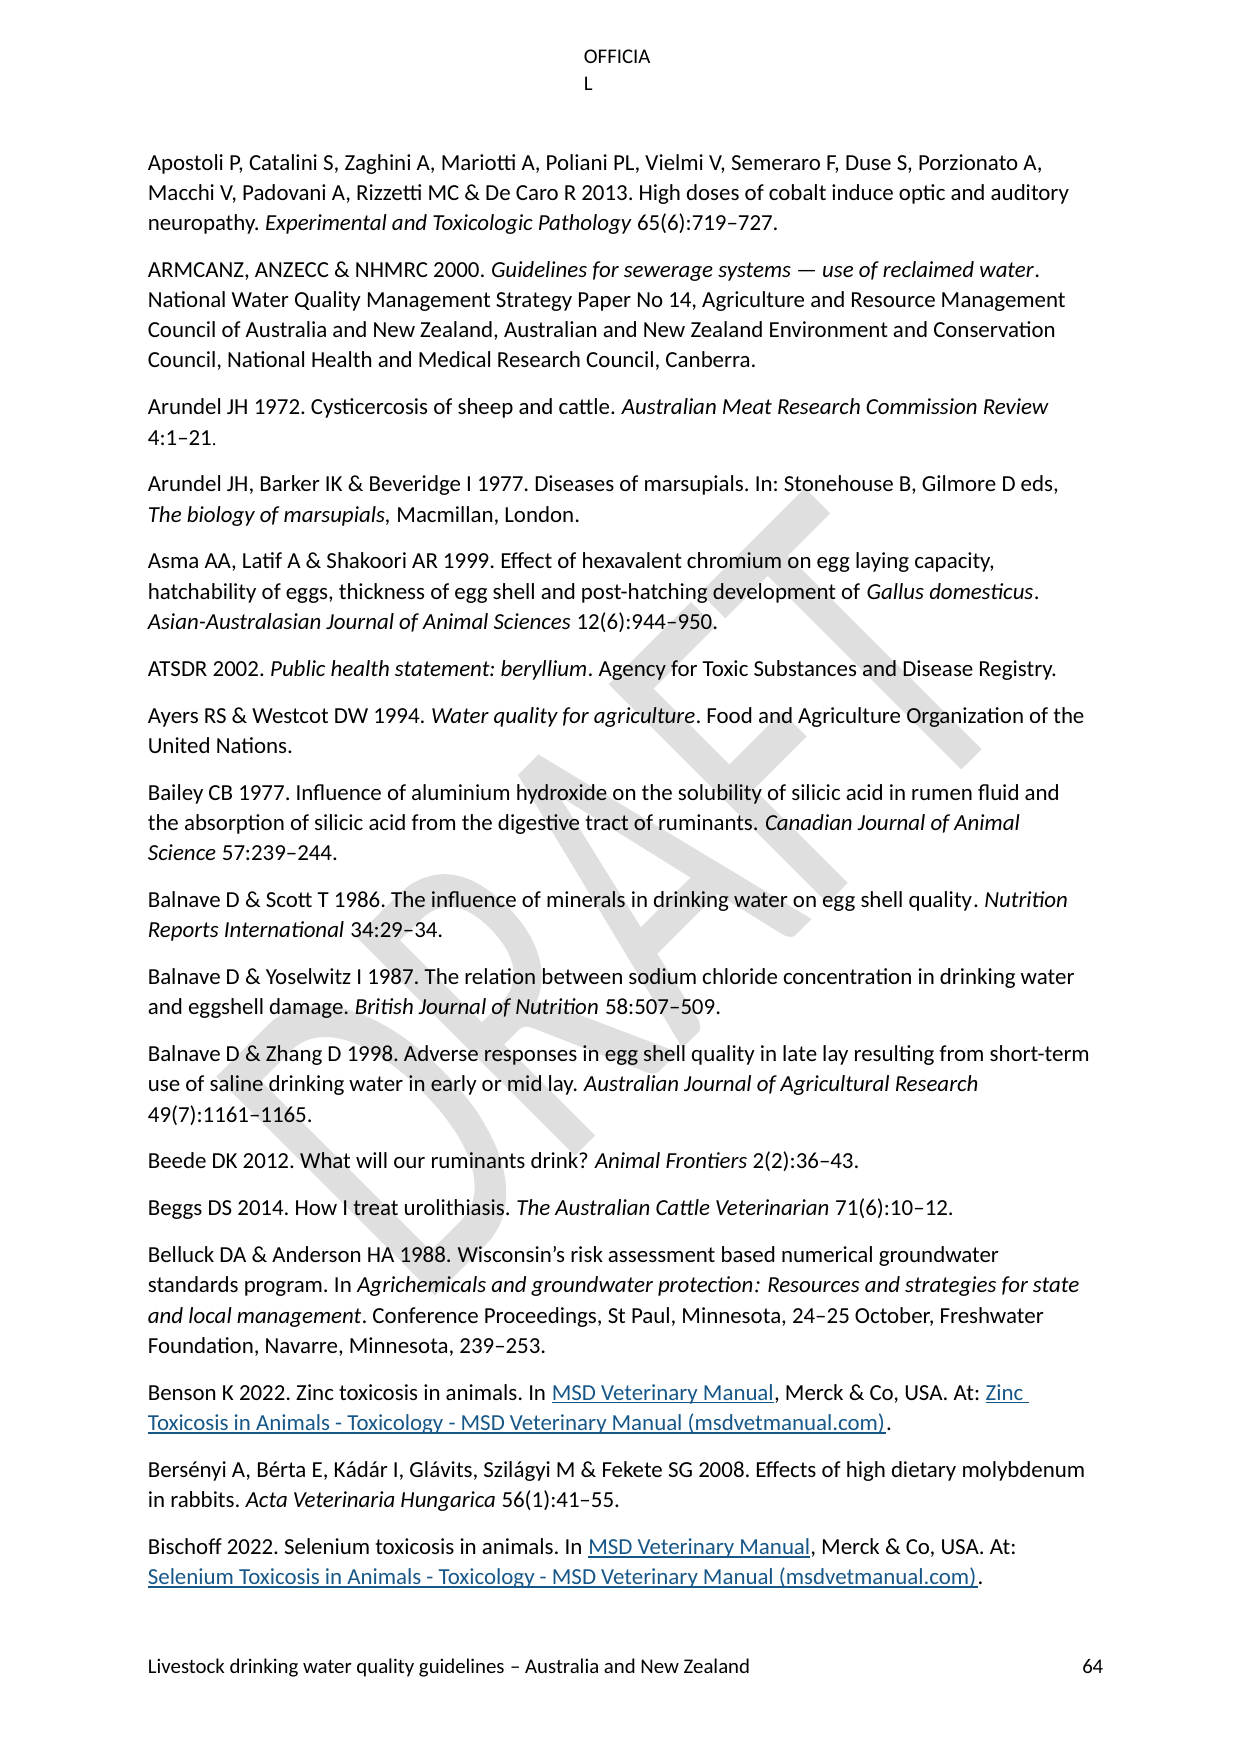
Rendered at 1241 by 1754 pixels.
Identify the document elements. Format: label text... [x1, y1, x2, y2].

text Bersényi A, Bérta E, Kádár I, Glávits, Szilágyi M & Fekete SG 2008. Effects of high dietary molybdenum in rabbits. Acta Veterinaria Hungarica 56(1):41–55. [148, 1455, 1092, 1513]
text Balnave D & Yoselwitz I 1987. The relation between sodium chloride concentration in drinking water and eggshell damage. British Journal of Nutrition 58:507–509. [148, 962, 1092, 1021]
text Belluck DA & Anderson HA 1988. Wisconsin’s risk assessment based numerical groundwater standards program. In Agrichemicals and groundwater protection: Resources and strategies for state and local management. Conference Proceedings, St Paul, Minnesota, 24–25 October, Freshwater Foundation, Navarre, Minnesota, 239–253. [148, 1240, 1092, 1359]
text ARMCANZ, ANZECC & NHMRC 2000. Guidelines for sewerage systems — use of reclaimed water. National Water Quality Management Strategy Paper No 14, Agriculture and Resource Management Council of Australia and New Zealand, Australian and New Zealand Environment and Conservation Council, National Health and Medical Research Council, Canberra. [148, 255, 1092, 374]
text Benson K 2022. Zinc toxicosis in animals. In MSD Veterinary Manual, Merck & Co, USA. At: Zinc Toxicosis in Animals - Toxicology - MSD Veterinary Manual (msdvetmanual.com). [148, 1378, 1092, 1436]
text Balnave D & Scott T 1986. The influence of minerals in drinking water on egg shell quality. Nutrition Reports International 34:29–34. [148, 885, 1092, 943]
text Bailey CB 1977. Influence of aluminium hydroxide on the solubility of silicic acid in rumen fluid and the absorption of silicic acid from the digestive tract of ruminants. Canadian Journal of Animal Science 57:239–244. [148, 778, 1092, 866]
text Asma AA, Latif A & Shakoori AR 1999. Effect of hexavalent chromium on egg laying capacity, hatchability of eggs, thickness of egg shell and post-hatching development of Gallus domesticus. Asian-Australasian Journal of Animal Sciences 12(6):944–950. [148, 547, 1092, 635]
text Ayers RS & Westcot DW 1994. Water quality for agriculture. Food and Agriculture Organization of the United Nations. [148, 701, 1092, 759]
text Apostoli P, Catalini S, Zaghini A, Mariotti A, Poliani PL, Vielmi V, Semeraro F, Duse S, Porzionato A, Macchi V, Padovani A, Rizzetti MC & De Caro R 2013. High doses of cobalt induce optic and auditory neuropathy. Experimental and Toxicologic Pathology 65(6):719–727. [148, 148, 1092, 236]
text Arundel JH 1972. Cysticercosis of sheep and cattle. Australian Meat Research Commission Review 4:1–21. [148, 392, 1092, 451]
text Arundel JH, Barker IK & Beveridge I 1977. Diseases of marsupials. In: Stonehouse B, Gilmore D eds, The biology of marsupials, Macmillan, London. [148, 469, 1092, 528]
text Bischoff 2022. Selenium toxicosis in animals. In MSD Veterinary Manual, Merck & Co, USA. At: Selenium Toxicosis in Animals - Toxicology - MSD Veterinary Manual (msdvetmanual.com). [148, 1532, 1092, 1590]
text Beggs DS 2014. How I treat urolithiasis. The Australian Cattle Veterinarian 71(6):10–12. [148, 1193, 1092, 1222]
text Balnave D & Zhang D 1998. Adverse responses in egg shell quality in late lay resulting from short-term use of saline drinking water in early or mid lay. Australian Journal of Agricultural Research 49(7):1161–1165. [148, 1039, 1092, 1128]
text ATSDR 2002. Public health statement: beryllium. Agency for Toxic Substances and Disease Registry. [148, 654, 1092, 682]
text Beede DK 2012. What will our ruminants drink? Animal Frontiers 2(2):36–43. [148, 1147, 1092, 1175]
